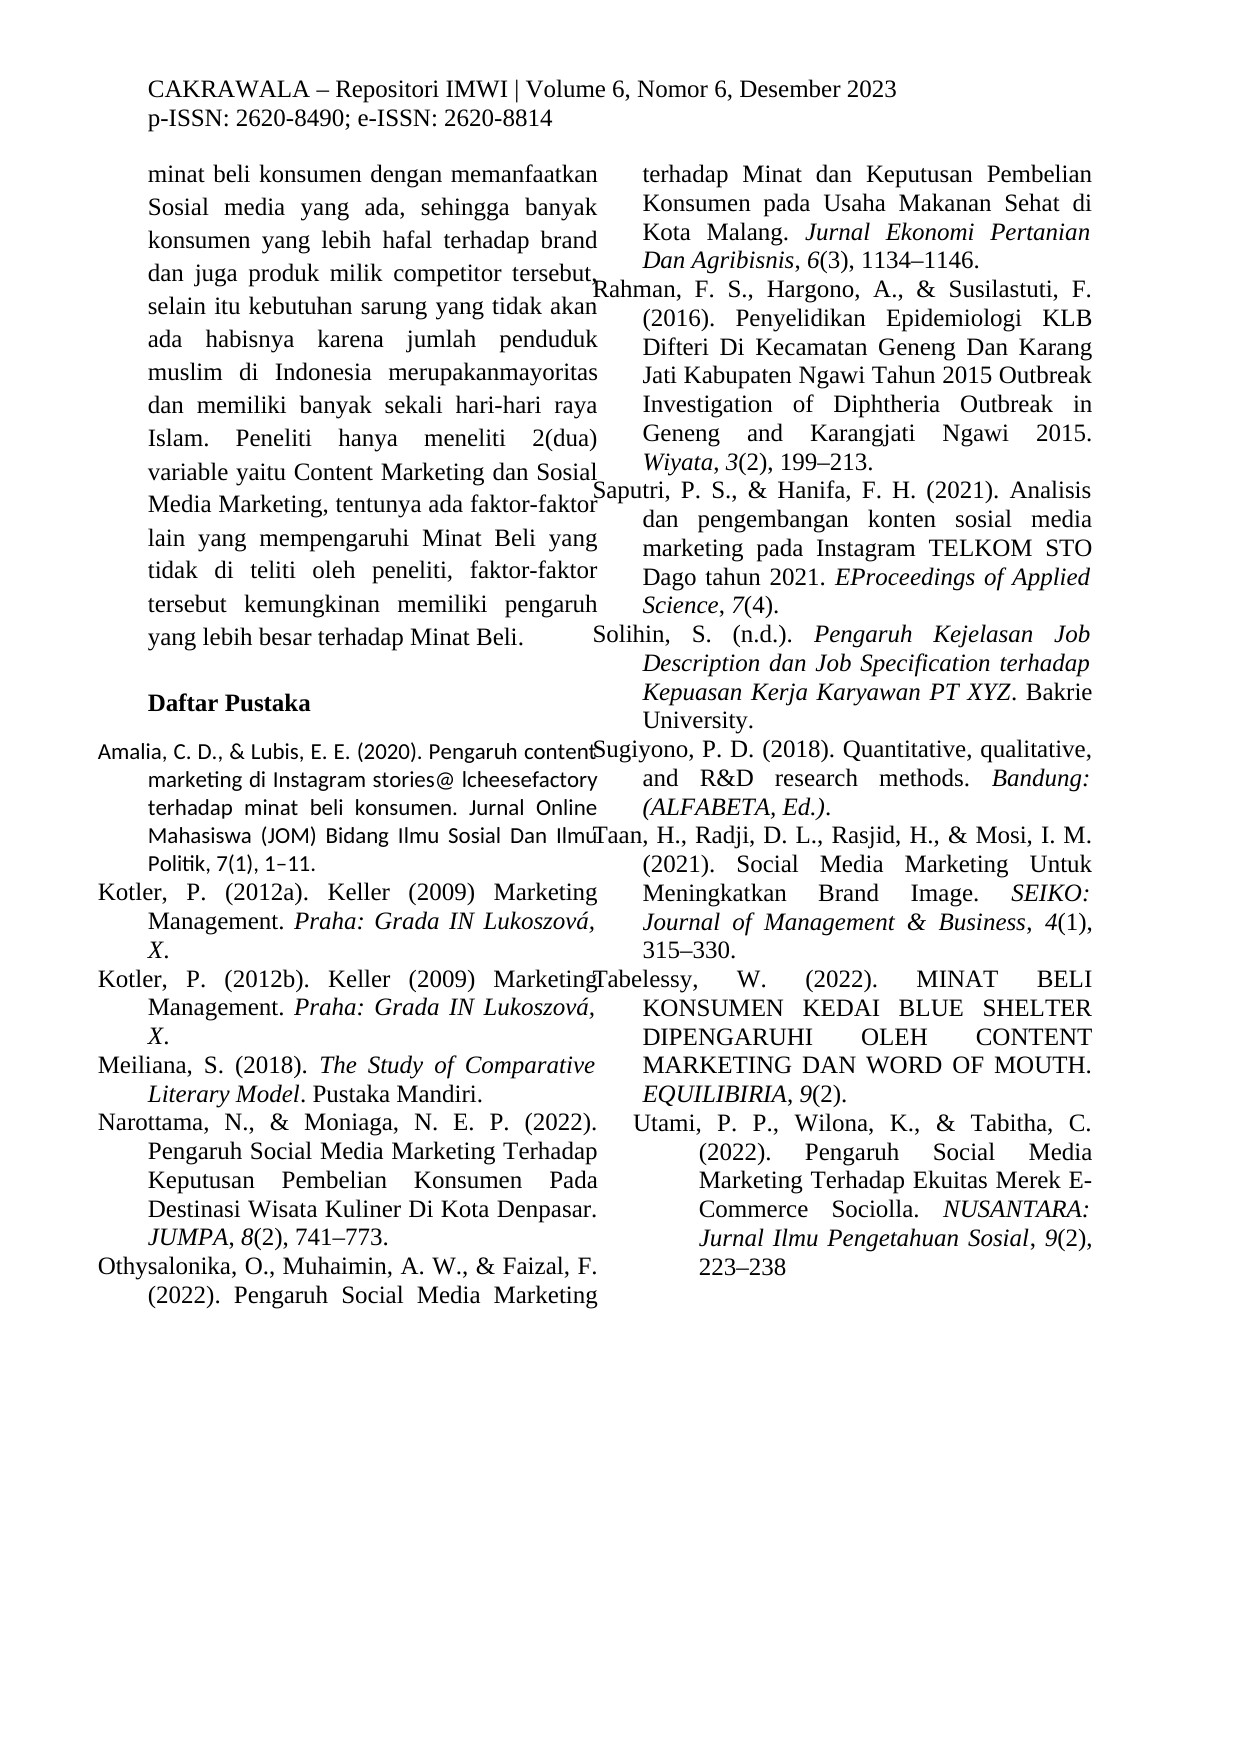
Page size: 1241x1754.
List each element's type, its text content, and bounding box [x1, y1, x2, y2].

text Daftar Pustaka [148, 688, 598, 716]
